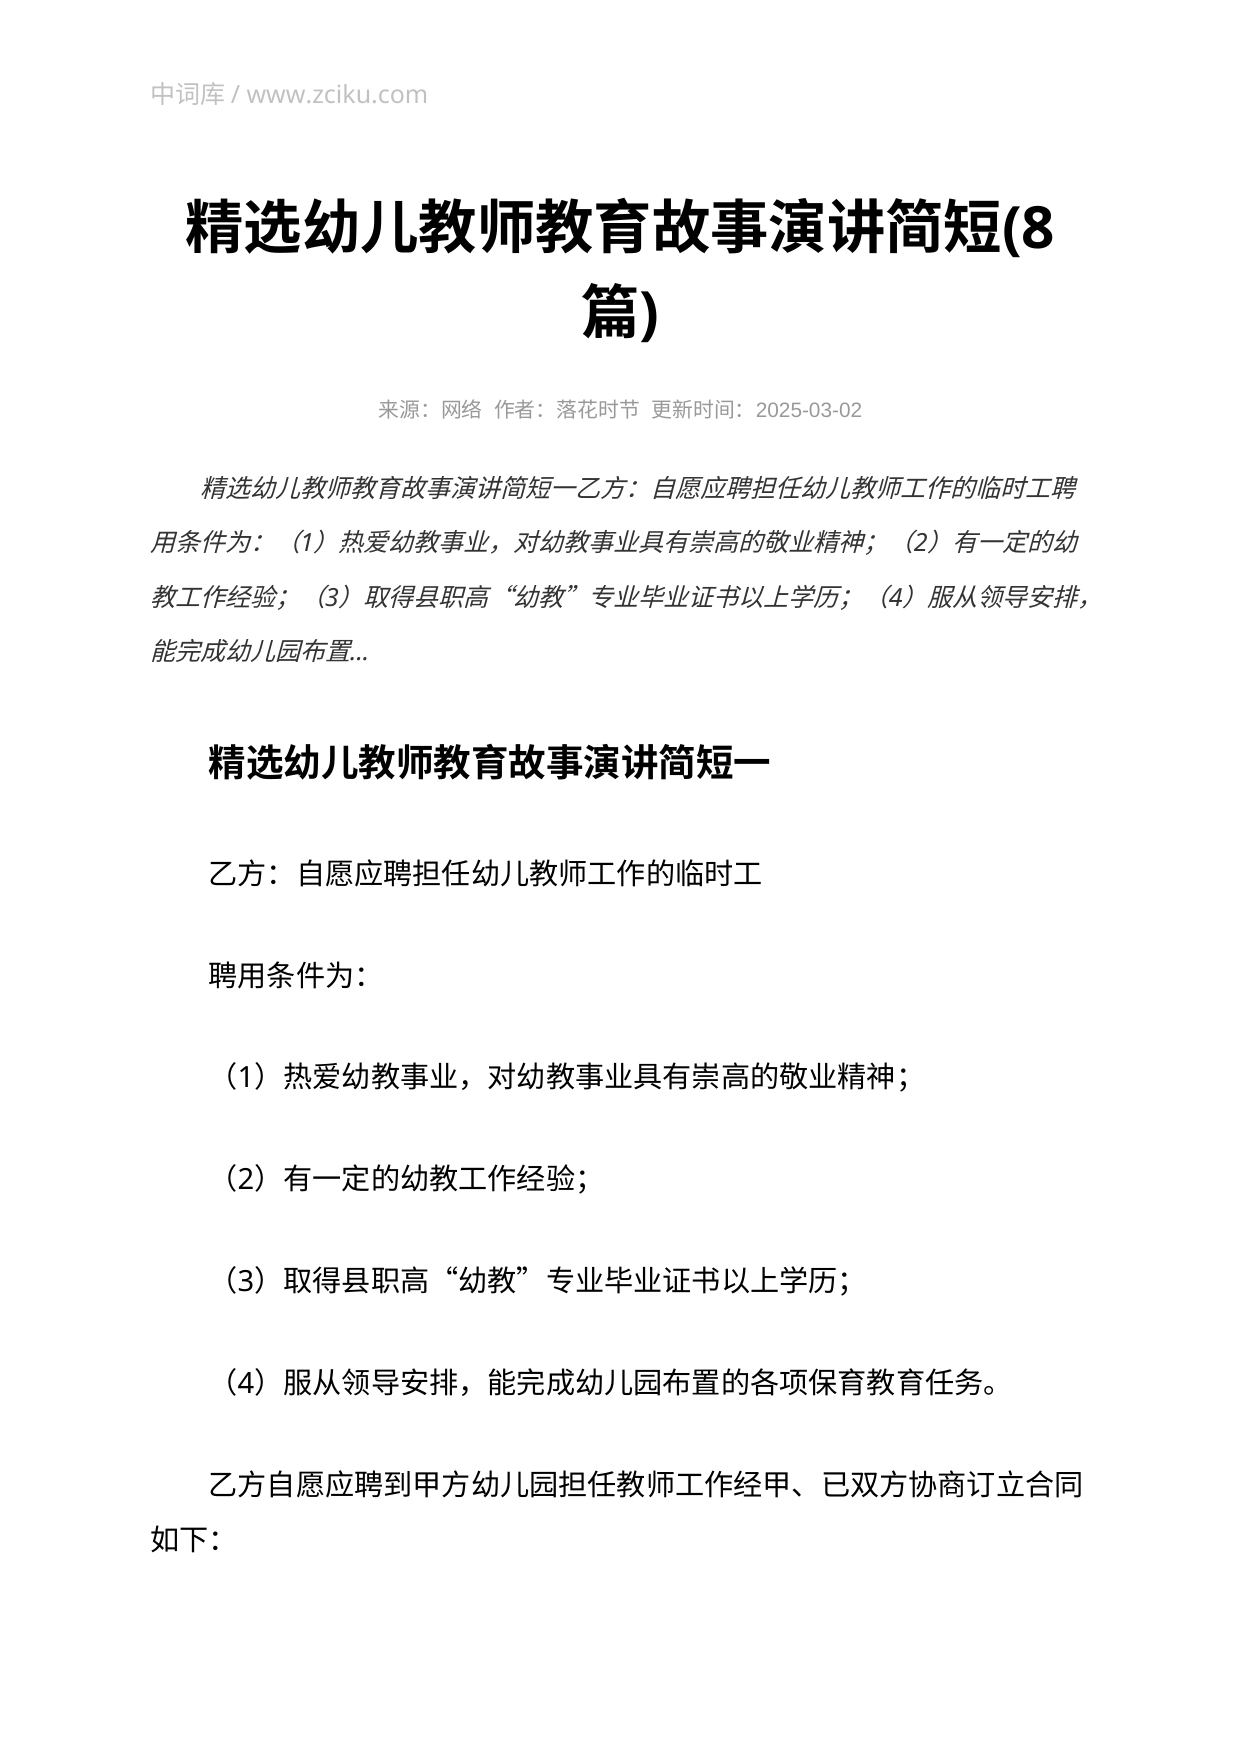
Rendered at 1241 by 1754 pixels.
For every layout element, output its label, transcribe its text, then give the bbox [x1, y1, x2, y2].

text （1）热爱幼教事业，对幼教事业具有崇高的敬业精神； [150, 1054, 1090, 1096]
text 精选幼儿教师教育故事演讲简短一 [150, 733, 1090, 787]
text 乙方自愿应聘到甲方幼儿园担任教师工作经甲、已双方协商订立合同如下： [150, 1462, 1090, 1559]
text 来源：网络 作者：落花时节 更新时间：2025-03-02 [150, 398, 1090, 422]
text （3）取得县职高“幼教”专业毕业证书以上学历； [150, 1258, 1090, 1300]
text （4）服从领导安排，能完成幼儿园布置的各项保育教育任务。 [150, 1360, 1090, 1402]
text 乙方：自愿应聘担任幼儿教师工作的临时工 [150, 850, 1090, 893]
subtitle 精选幼儿教师教育故事演讲简短(8篇) [150, 181, 1090, 351]
text 精选幼儿教师教育故事演讲简短一乙方：自愿应聘担任幼儿教师工作的临时工聘用条件为：（1）热爱幼教事业，对幼教事业具有崇高的敬业精神；（2）有一定的幼教工作经验；（3）取得县职高“幼教”专业毕业证书以上学历；（4）服从领导安排，能完成幼儿园布置... [150, 468, 1090, 668]
text （2）有一定的幼教工作经验； [150, 1156, 1090, 1198]
text 聘用条件为： [150, 952, 1090, 994]
